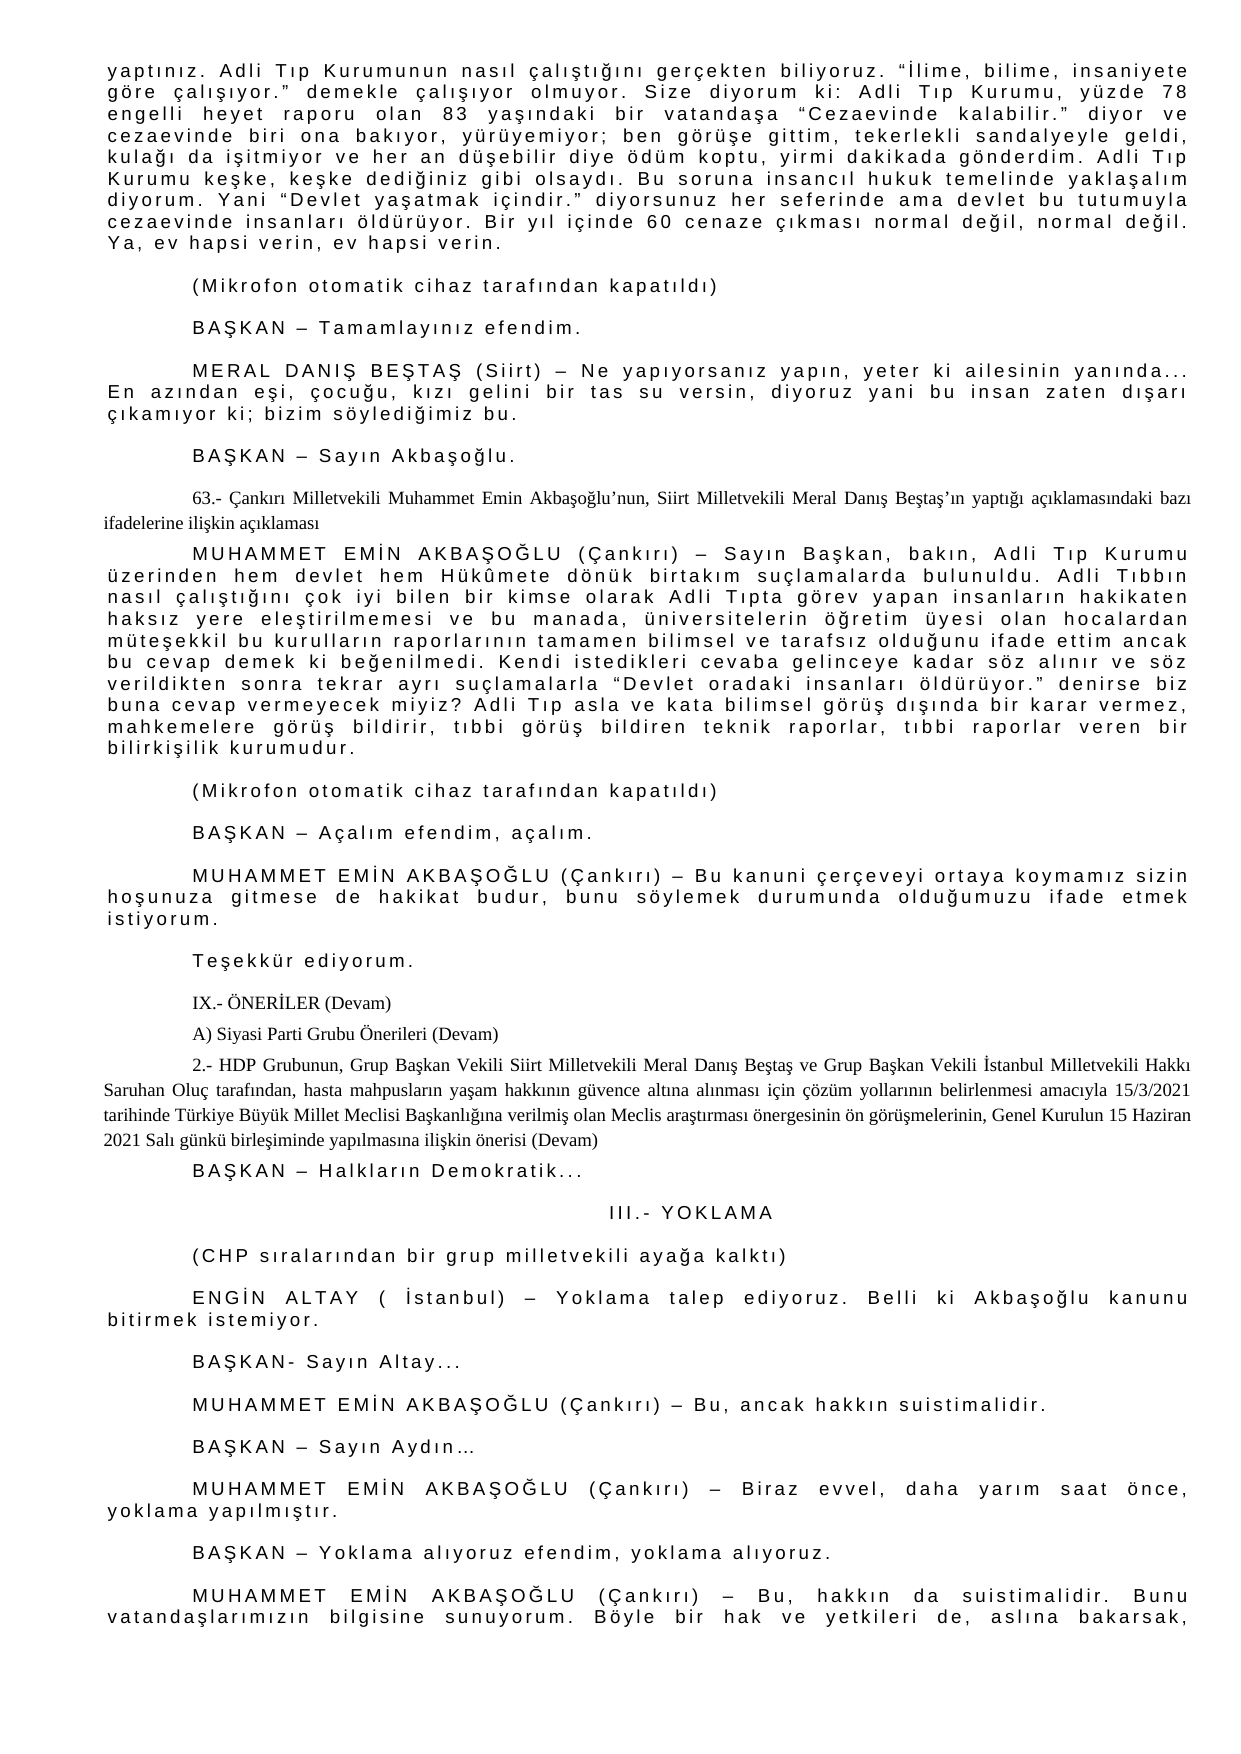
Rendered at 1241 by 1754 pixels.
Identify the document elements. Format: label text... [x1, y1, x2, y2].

text A) Siyasi Parti Grubu Önerileri (Devam) [103, 1023, 1193, 1045]
text MUHAMMET EMİN AKBAŞOĞLU (Çankırı) – Bu, ancak hakkın suistimalidir. [107, 1393, 1189, 1415]
text MUHAMMET EMİN AKBAŞOĞLU (Çankırı) – Sayın Başkan, bakın, Adli Tıp Kurumu üzerinden hem devlet hem Hükûmete dönük birtakım suçlamalarda bulunuldu. Adli Tıbbın nasıl çalıştığını çok iyi bilen bir kimse olarak Adli Tıpta görev yapan insanların hakikaten haksız yere eleştirilmemesi ve bu manada, üniversitelerin öğretim üyesi olan hocalardan müteşekkil bu kurulların raporlarının tamamen bilimsel ve tarafsız olduğunu ifade ettim ancak bu cevap demek ki beğenilmedi. Kendi istedikleri cevaba gelinceye kadar söz alınır ve söz verildikten sonra tekrar ayrı suçlamalarla “Devlet oradaki insanları öldürüyor.” denirse biz buna cevap vermeyecek miyiz? Adli Tıp asla ve kata bilimsel görüş dışında bir karar vermez, mahkemelere görüş bildirir, tıbbi görüş bildiren teknik raporlar, tıbbi raporlar veren bir bilirkişilik kurumudur. [107, 543, 1189, 759]
text BAŞKAN – Halkların Demokratik... [107, 1160, 1189, 1181]
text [107, 60, 1189, 254]
text (Mikrofon otomatik cihaz tarafından kapatıldı) [107, 779, 1189, 801]
text BAŞKAN- Sayın Altay... [107, 1351, 1189, 1372]
text 2.- HDP Grubunun, Grup Başkan Vekili Siirt Milletvekili Meral Danış Beştaş ve Grup Başkan Vekili İstanbul Milletvekili Hakkı Saruhan Oluç tarafından, hasta mahpusların yaşam hakkının güvence altına alınması için çözüm yollarının belirlenmesi amacıyla 15/3/2021 tarihinde Türkiye Büyük Millet Meclisi Başkanlığına verilmiş olan Meclis araştırması önergesinin ön görüşmelerinin, Genel Kurulun 15 Haziran 2021 Salı günkü birleşiminde yapılmasına ilişkin önerisi (Devam) [103, 1054, 1193, 1150]
text ENGİN ALTAY ( İstanbul) – Yoklama talep ediyoruz. Belli ki Akbaşoğlu kanunu bitirmek istemiyor. [107, 1287, 1189, 1330]
text BAŞKAN – Yoklama alıyoruz efendim, yoklama alıyoruz. [107, 1542, 1189, 1564]
text (Mikrofon otomatik cihaz tarafından kapatıldı) [107, 274, 1189, 296]
text MUHAMMET EMİN AKBAŞOĞLU (Çankırı) – Bu kanuni çerçeveyi ortaya koymamız sizin hoşunuza gitmese de hakikat budur, bunu söylemek durumunda olduğumuzu ifade etmek istiyorum. [107, 864, 1189, 929]
text IX.- ÖNERİLER (Devam) [103, 992, 1193, 1014]
text III.- YOKLAMA [107, 1202, 1189, 1224]
text BAŞKAN – Açalım efendim, açalım. [107, 822, 1189, 843]
text MUHAMMET EMİN AKBAŞOĞLU (Çankırı) – Biraz evvel, daha yarım saat önce, yoklama yapılmıştır. [107, 1478, 1189, 1521]
text Teşekkür ediyorum. [107, 950, 1189, 971]
text (CHP sıralarından bir grup milletvekili ayağa kalktı) [107, 1244, 1189, 1266]
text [107, 1584, 1189, 1628]
text BAŞKAN – Sayın Akbaşoğlu. [107, 445, 1189, 466]
text MERAL DANIŞ BEŞTAŞ (Siirt) – Ne yapıyorsanız yapın, yeter ki ailesinin yanında... En azından eşi, çocuğu, kızı gelini bir tas su versin, diyoruz yani bu insan zaten dışarı çıkamıyor ki; bizim söylediğimiz bu. [107, 359, 1189, 424]
text BAŞKAN – Tamamlayınız efendim. [107, 317, 1189, 338]
text BAŞKAN – Sayın Aydın… [107, 1436, 1189, 1457]
text 63.- Çankırı Milletvekili Muhammet Emin Akbaşoğlu’nun, Siirt Milletvekili Meral Danış Beştaş’ın yaptığı açıklamasındaki bazı ifadelerine ilişkin açıklaması [103, 487, 1193, 534]
